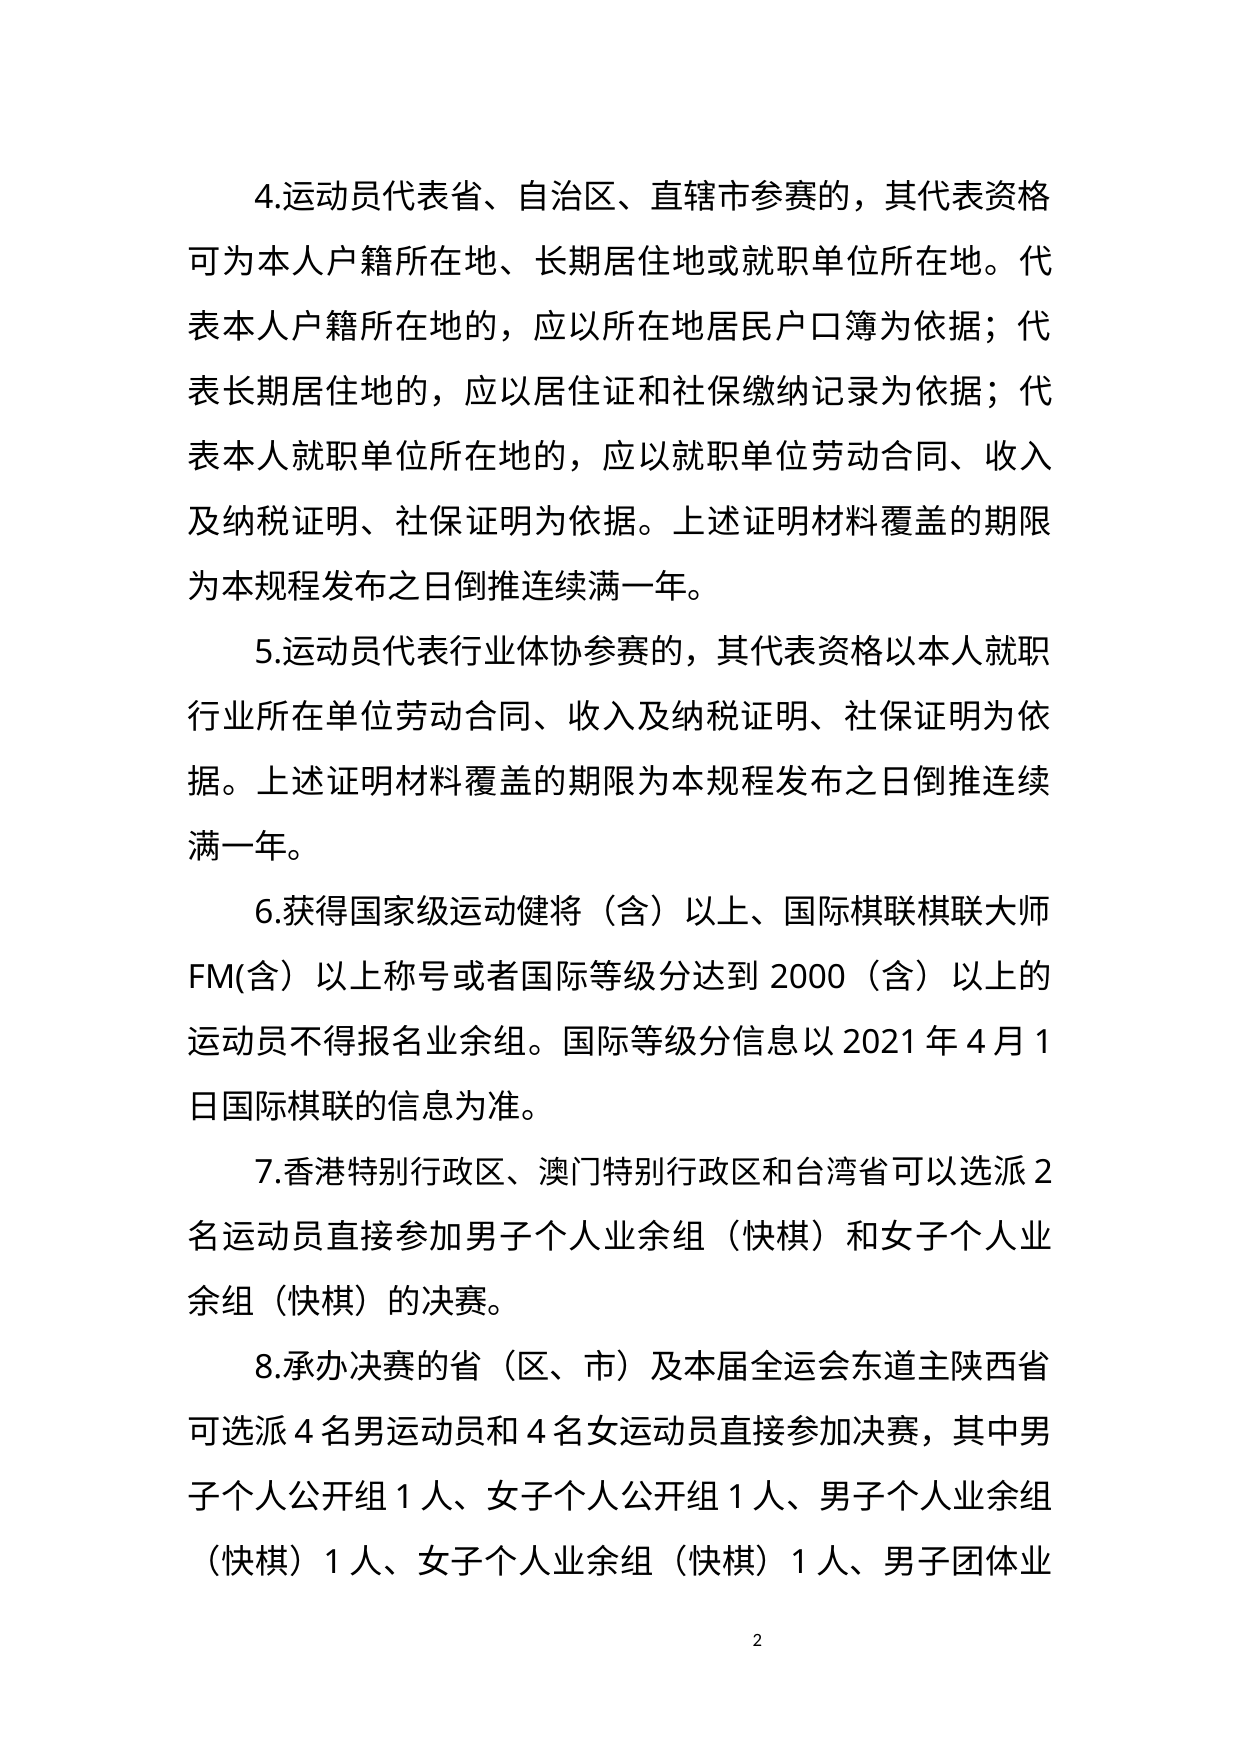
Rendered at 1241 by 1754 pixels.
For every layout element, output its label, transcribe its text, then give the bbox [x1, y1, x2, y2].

text 7.香港特别行政区、澳门特别行政区和台湾省可以选派2名运动员直接参加男子个人业余组（快棋）和女子个人业余组（快棋）的决赛。 [187, 1137, 1053, 1332]
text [187, 1332, 1053, 1592]
text 5.运动员代表行业体协参赛的，其代表资格以本人就职行业所在单位劳动合同、收入及纳税证明、社保证明为依据。上述证明材料覆盖的期限为本规程发布之日倒推连续满一年。 [187, 617, 1053, 877]
text 4.运动员代表省、自治区、直辖市参赛的，其代表资格可为本人户籍所在地、长期居住地或就职单位所在地。代表本人户籍所在地的，应以所在地居民户口簿为依据；代表长期居住地的，应以居住证和社保缴纳记录为依据；代表本人就职单位所在地的，应以就职单位劳动合同、收入及纳税证明、社保证明为依据。上述证明材料覆盖的期限为本规程发布之日倒推连续满一年。 [187, 162, 1053, 617]
text 6.获得国家级运动健将（含）以上、国际棋联棋联大师FM(含）以上称号或者国际等级分达到2000（含）以上的运动员不得报名业余组。国际等级分信息以2021年4月1日国际棋联的信息为准。 [187, 877, 1053, 1137]
